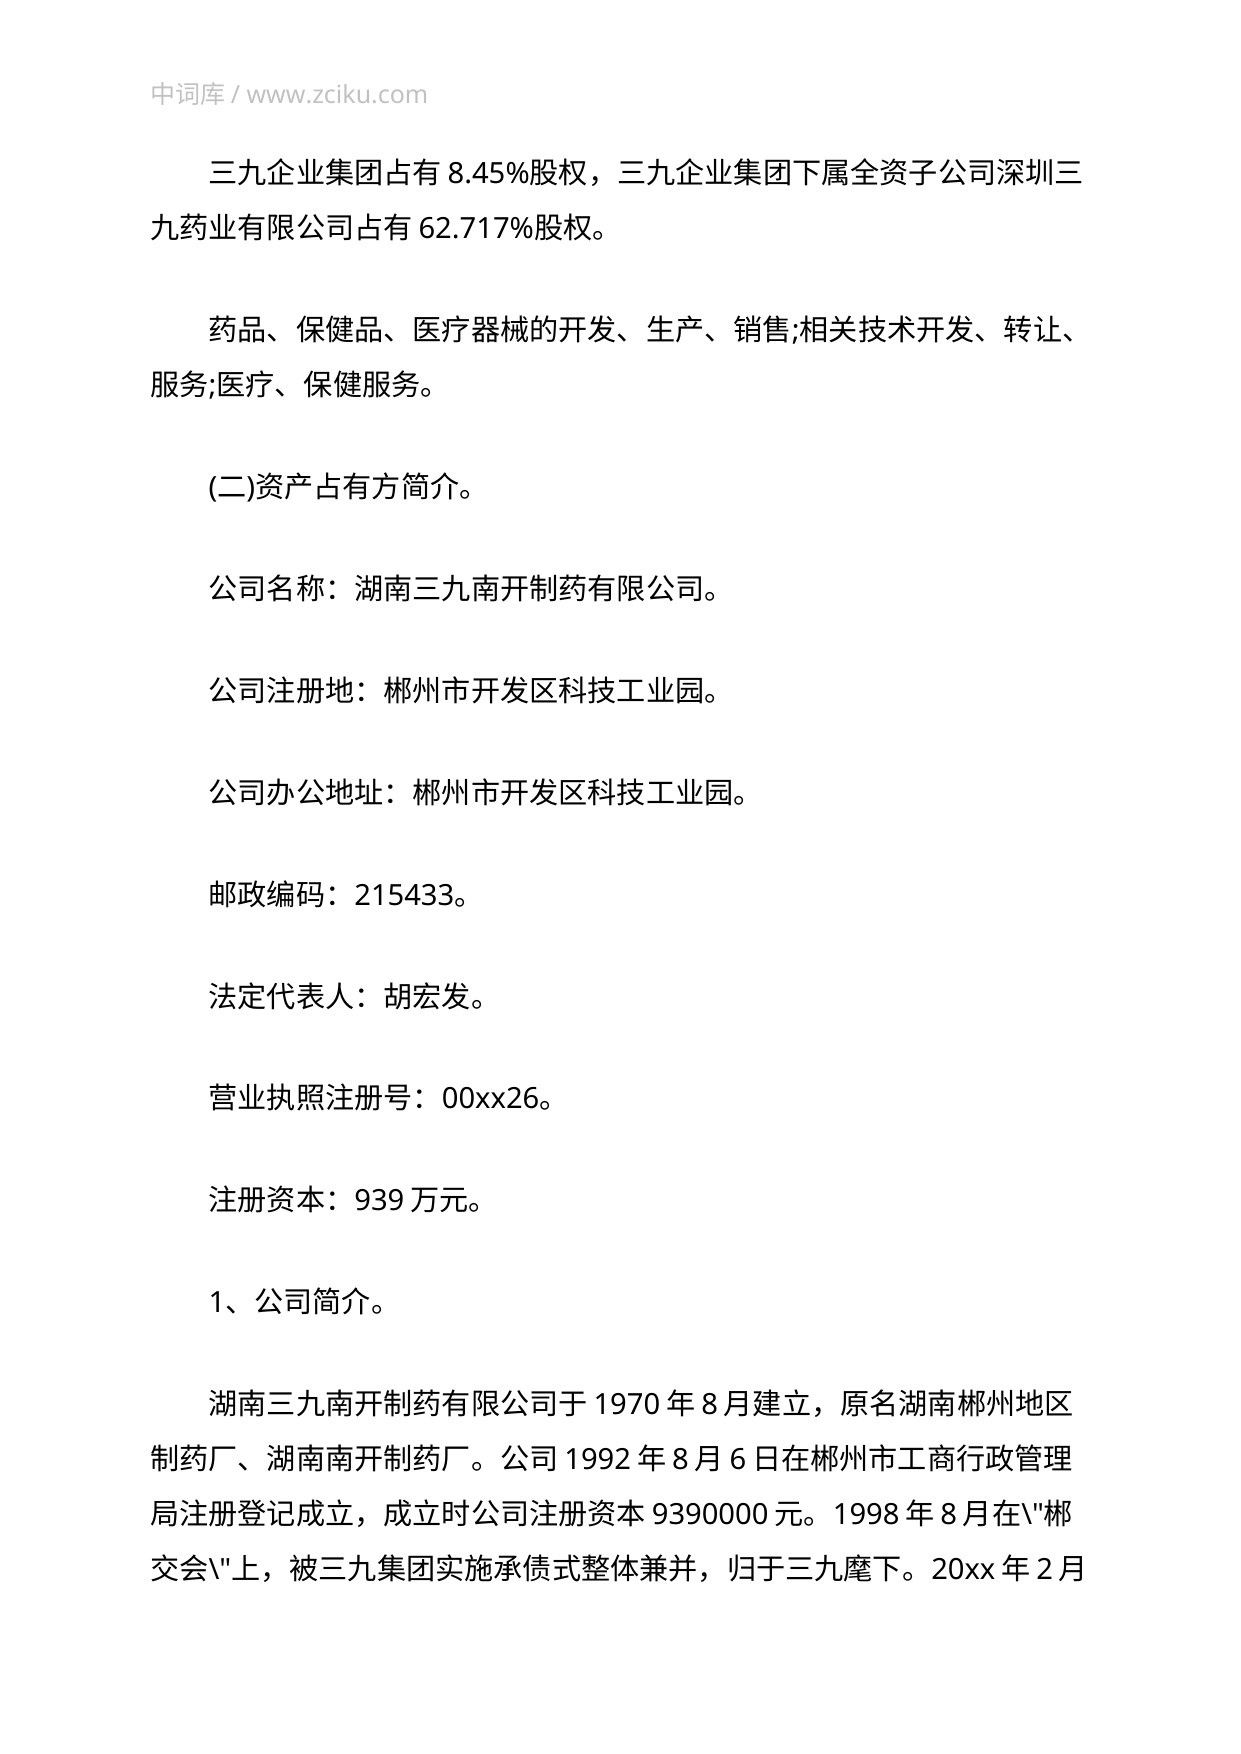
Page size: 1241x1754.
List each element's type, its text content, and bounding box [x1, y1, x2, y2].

text 法定代表人：胡宏发。 [150, 973, 1090, 1016]
text 公司办公地址：郴州市开发区科技工业园。 [150, 769, 1090, 812]
text 公司名称：湖南三九南开制药有限公司。 [150, 566, 1090, 608]
text 注册资本：939万元。 [150, 1177, 1090, 1219]
text 公司注册地：郴州市开发区科技工业园。 [150, 668, 1090, 710]
text 营业执照注册号：00xx26。 [150, 1075, 1090, 1117]
text (二)资产占有方简介。 [150, 464, 1090, 506]
text 三九企业集团占有8.45%股权，三九企业集团下属全资子公司深圳三九药业有限公司占有62.717%股权。 [150, 150, 1090, 247]
text 药品、保健品、医疗器械的开发、生产、销售;相关技术开发、转让、服务;医疗、保健服务。 [150, 307, 1090, 404]
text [150, 1381, 1090, 1588]
text 1、公司简介。 [150, 1279, 1090, 1321]
text 邮政编码：215433。 [150, 871, 1090, 914]
